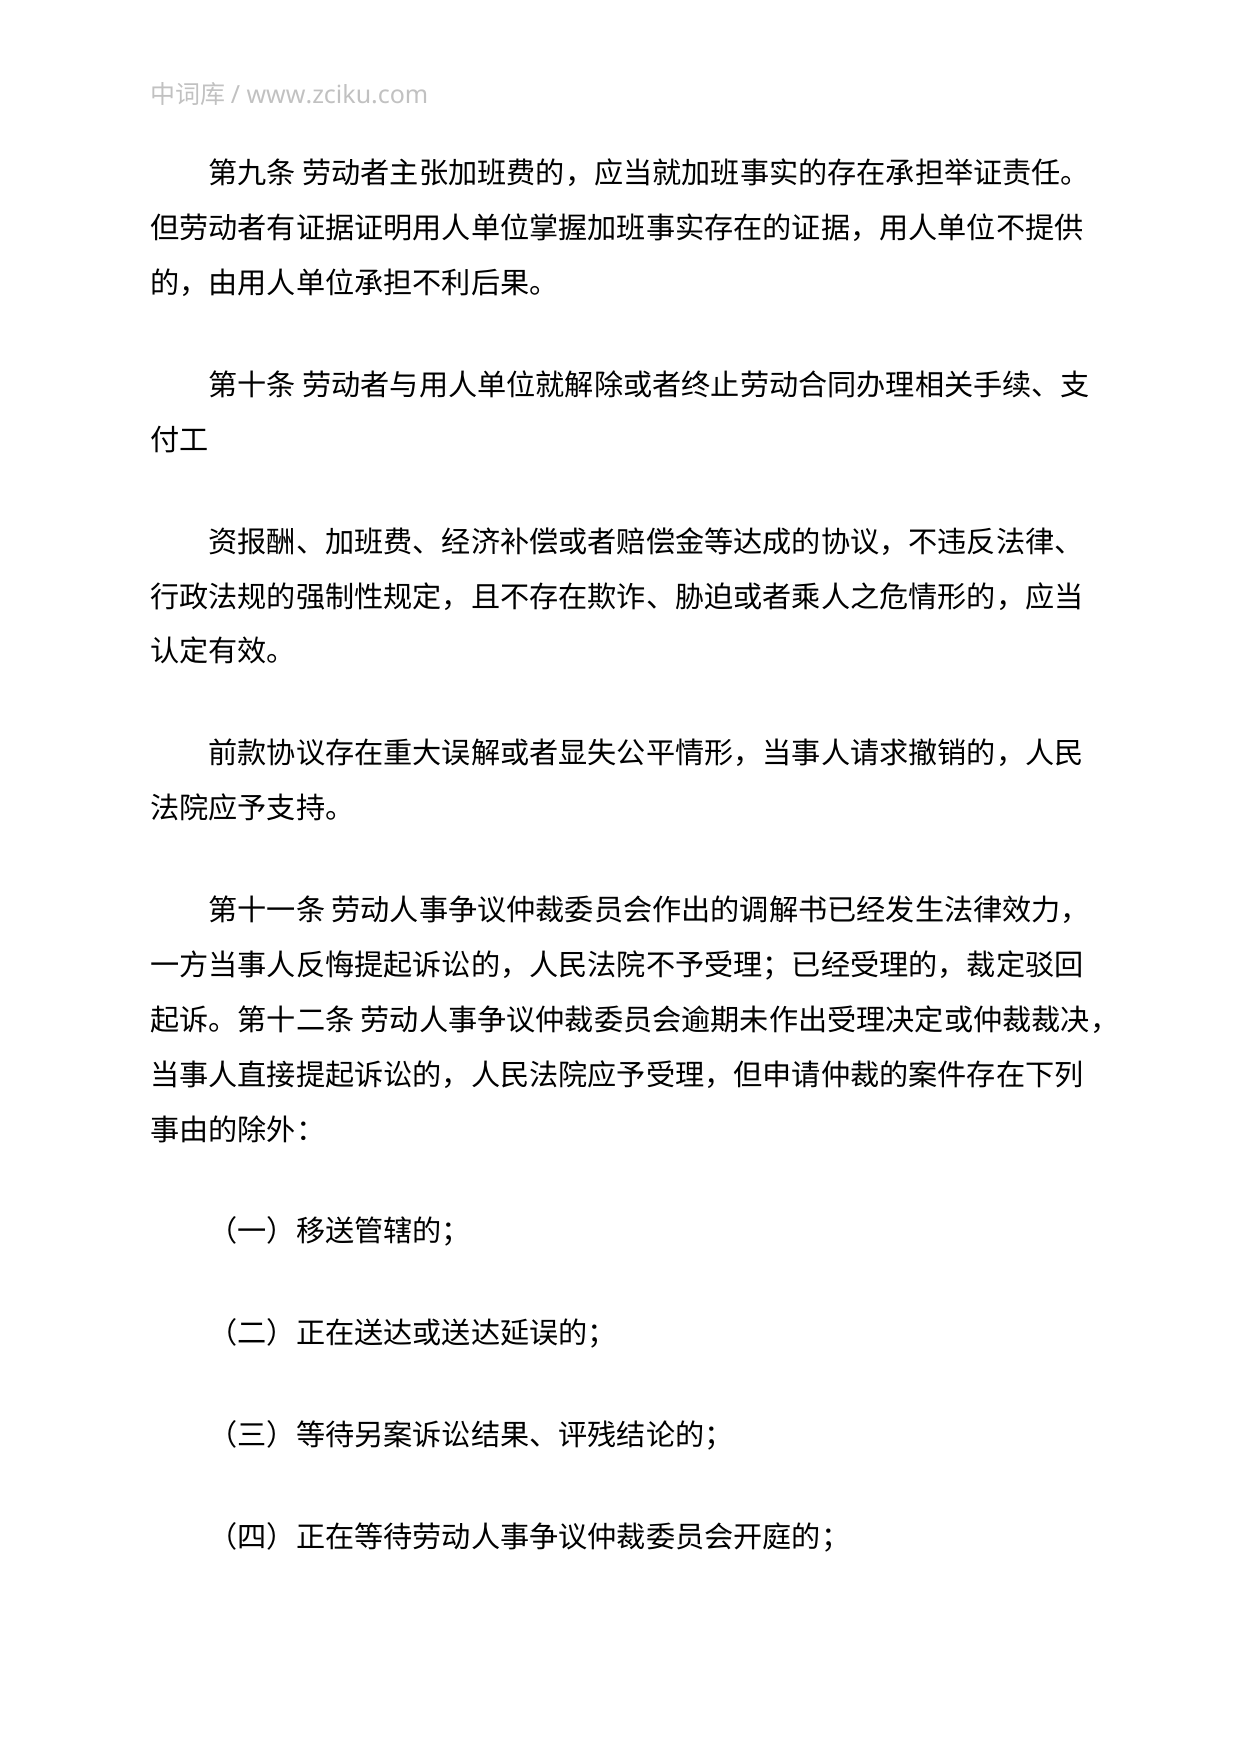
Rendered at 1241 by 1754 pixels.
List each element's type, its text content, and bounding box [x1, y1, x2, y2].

text （一）移送管辖的； [150, 1208, 1090, 1250]
text 第十一条 劳动人事争议仲裁委员会作出的调解书已经发生法律效力，一方当事人反悔提起诉讼的，人民法院不予受理；已经受理的，裁定驳回起诉。第十二条 劳动人事争议仲裁委员会逾期未作出受理决定或仲裁裁决，当事人直接提起诉讼的，人民法院应予受理，但申请仲裁的案件存在下列事由的除外： [150, 886, 1090, 1148]
text 前款协议存在重大误解或者显失公平情形，当事人请求撤销的，人民法院应予支持。 [150, 730, 1090, 827]
text 资报酬、加班费、经济补偿或者赔偿金等达成的协议，不违反法律、行政法规的强制性规定，且不存在欺诈、胁迫或者乘人之危情形的，应当认定有效。 [150, 518, 1090, 670]
text 第十条 劳动者与用人单位就解除或者终止劳动合同办理相关手续、支付工 [150, 362, 1090, 459]
text （三）等待另案诉讼结果、评残结论的； [150, 1411, 1090, 1454]
text （四）正在等待劳动人事争议仲裁委员会开庭的； [150, 1513, 1090, 1555]
text 第九条 劳动者主张加班费的，应当就加班事实的存在承担举证责任。但劳动者有证据证明用人单位掌握加班事实存在的证据，用人单位不提供的，由用人单位承担不利后果。 [150, 150, 1090, 302]
text （二）正在送达或送达延误的； [150, 1309, 1090, 1352]
